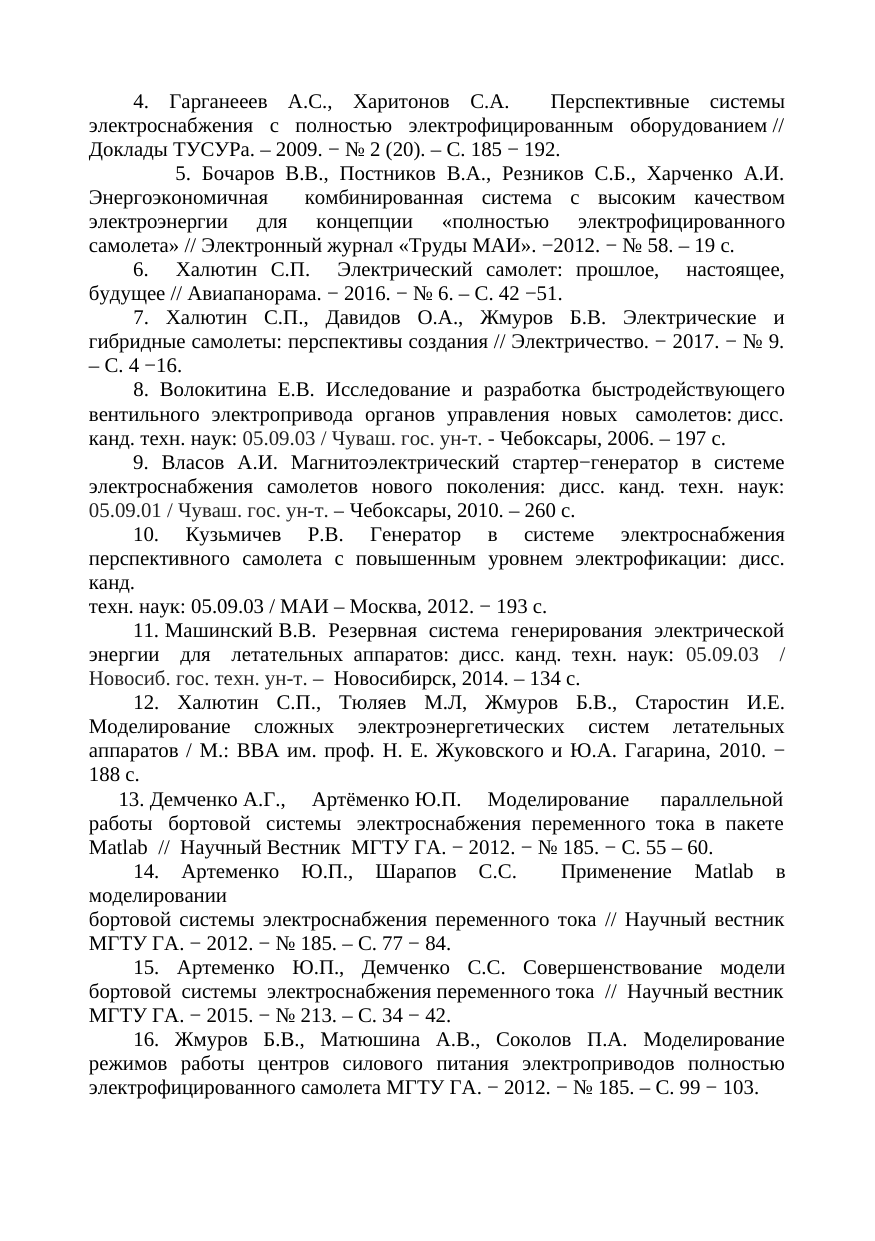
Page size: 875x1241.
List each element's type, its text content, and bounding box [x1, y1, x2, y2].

text Matlab // Научный Вестник МГТУ ГА. − 2012. − № 185. − С. 55 – 60. [89, 834, 785, 859]
text 13. Демченко А.Г., Артёменко Ю.П. Моделирование параллельной [89, 786, 785, 811]
text 11. Машинский В.В. Резервная система генерирования электрической энергии для летательных аппаратов: дисс. канд. техн. наук: 05.09.03 / Новосиб. гос. техн. ун-т. – Новосибирск, 2014. – 134 с. [89, 618, 785, 690]
text 9. Власов А.И. Магнитоэлектрический стартер−генератор в системе электроснабжения самолетов нового поколения: дисс. канд. техн. наук: 05.09.01 / Чуваш. гос. ун-т. – Чебоксары, 2010. – 260 с. [89, 449, 785, 522]
text 5. Бочаров В.В., Постников В.А., Резников С.Б., Харченко А.И. Энергоэкономичная комбинированная система с высоким качеством электроэнергии для концепции «полностью электрофицированного самолета» // Электронный журнал «Труды МАИ». −2012. − № 58. – 19 с. [89, 161, 785, 257]
text 8. Волокитина Е.В. Исследование и разработка быстродействующего вентильного электропривода органов управления новых самолетов: дисс. канд. техн. наук: 05.09.03 / Чуваш. гос. ун-т. - Чебоксары, 2006. – 197 с. [89, 377, 785, 449]
text 14. Артеменко Ю.П., Шарапов С.С. Применение Matlab в моделировании [89, 859, 785, 907]
text 15. Артеменко Ю.П., Демченко С.С. Совершенствование модели бортовой системы электроснабжения переменного тока // Научный вестник [89, 955, 785, 1003]
text бортовой системы электроснабжения переменного тока // Научный вестник МГТУ ГА. − 2012. − № 185. – С. 77 − 84. [89, 907, 785, 955]
text 12. Халютин С.П., Тюляев М.Л, Жмуров Б.В., Старостин И.Е. Моделирование сложных электроэнергетических систем летательных аппаратов / М.: ВВА им. проф. Н. Е. Жуковского и Ю.А. Гагарина, 2010. − 188 с. [89, 690, 785, 786]
text 6. Халютин С.П. Электрический самолет: прошлое, настоящее, будущее // Авиапанорама. − 2016. − № 6. – С. 42 −51. [89, 257, 785, 305]
text 4. Гарганееев А.С., Харитонов С.А. Перспективные системы электроснабжения с полностью электрофицированным оборудованием // Доклады ТУСУРа. – 2009. − № 2 (20). – С. 185 − 192. [89, 89, 785, 161]
text работы бортовой системы электроснабжения переменного тока в пакете [89, 811, 785, 834]
text 10. Кузьмичев Р.В. Генератор в системе электроснабжения перспективного самолета с повышенным уровнем электрофикации: дисс. канд. [89, 522, 785, 594]
text МГТУ ГА. − 2015. − № 213. – С. 34 − 42. [89, 1003, 785, 1027]
text 7. Халютин С.П., Давидов О.А., Жмуров Б.В. Электрические и гибридные самолеты: перспективы создания // Электричество. − 2017. − № 9. – С. 4 −16. [89, 305, 785, 377]
text техн. наук: 05.09.03 / МАИ – Москва, 2012. − 193 с. [89, 594, 785, 618]
text 16. Жмуров Б.В., Матюшина А.В., Соколов П.А. Моделирование режимов работы центров силового питания электроприводов полностью электрофицированного самолета МГТУ ГА. − 2012. − № 185. – С. 99 − 103. [89, 1027, 785, 1099]
